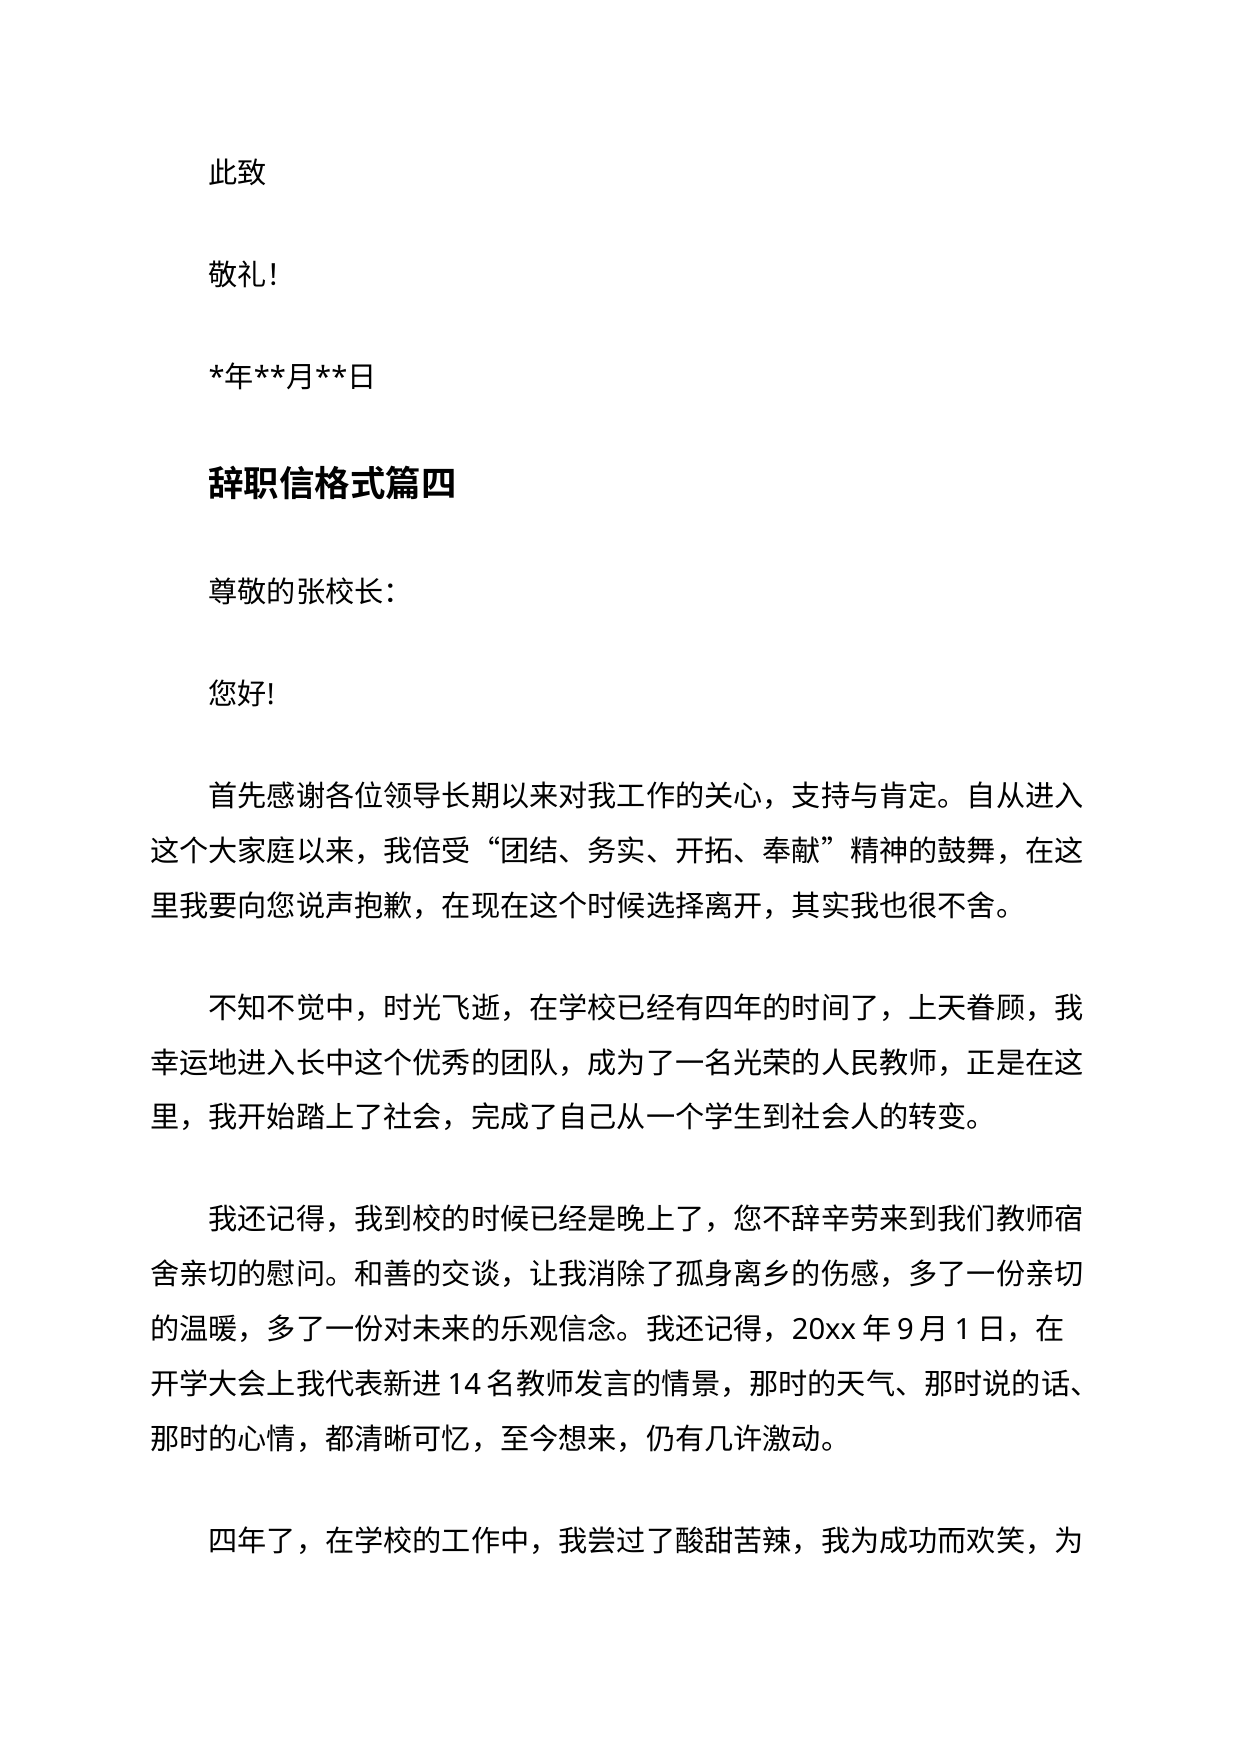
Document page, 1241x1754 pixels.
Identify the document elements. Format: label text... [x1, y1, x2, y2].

text 您好! [150, 671, 1090, 713]
text 首先感谢各位领导长期以来对我工作的关心，支持与肯定。自从进入这个大家庭以来，我倍受“团结、务实、开拓、奉献”精神的鼓舞，在这里我要向您说声抱歉，在现在这个时候选择离开，其实我也很不舍。 [150, 773, 1090, 925]
text 辞职信格式篇四 [150, 456, 1090, 507]
text *年**月**日 [150, 353, 1090, 396]
text 不知不觉中，时光飞逝，在学校已经有四年的时间了，上天眷顾，我幸运地进入长中这个优秀的团队，成为了一名光荣的人民教师，正是在这里，我开始踏上了社会，完成了自己从一个学生到社会人的转变。 [150, 984, 1090, 1136]
text 敬礼！ [150, 252, 1090, 294]
text 此致 [150, 150, 1090, 192]
text 我还记得，我到校的时候已经是晚上了，您不辞辛劳来到我们教师宿舍亲切的慰问。和善的交谈，让我消除了孤身离乡的伤感，多了一份亲切的温暖，多了一份对未来的乐观信念。我还记得，20xx年9月1日，在开学大会上我代表新进14名教师发言的情景，那时的天气、那时说的话、那时的心情，都清晰可忆，至今想来，仍有几许激动。 [150, 1196, 1090, 1458]
text 尊敬的张校长： [150, 569, 1090, 611]
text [150, 1517, 1090, 1560]
